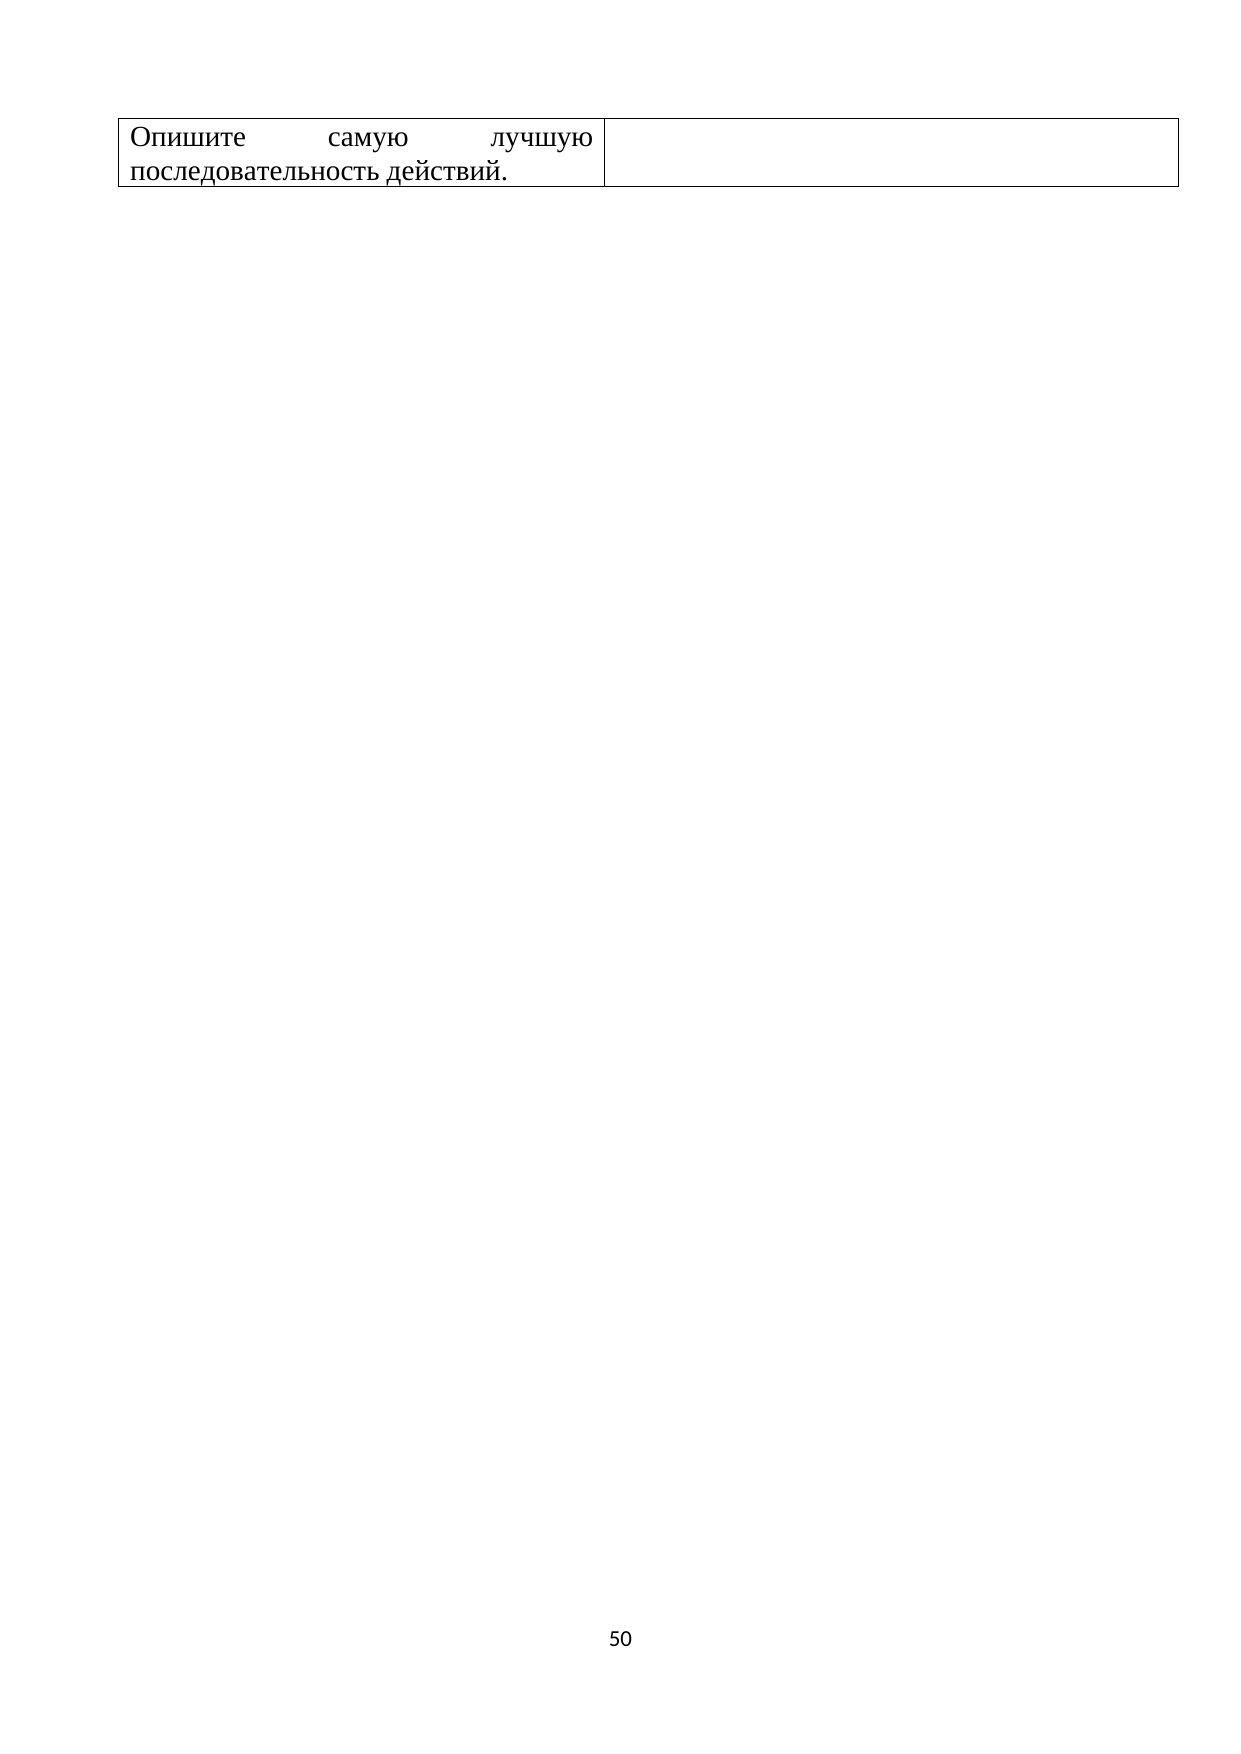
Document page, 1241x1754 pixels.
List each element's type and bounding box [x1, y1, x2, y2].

table_cell [119, 119, 604, 186]
table_cell [605, 119, 1178, 186]
